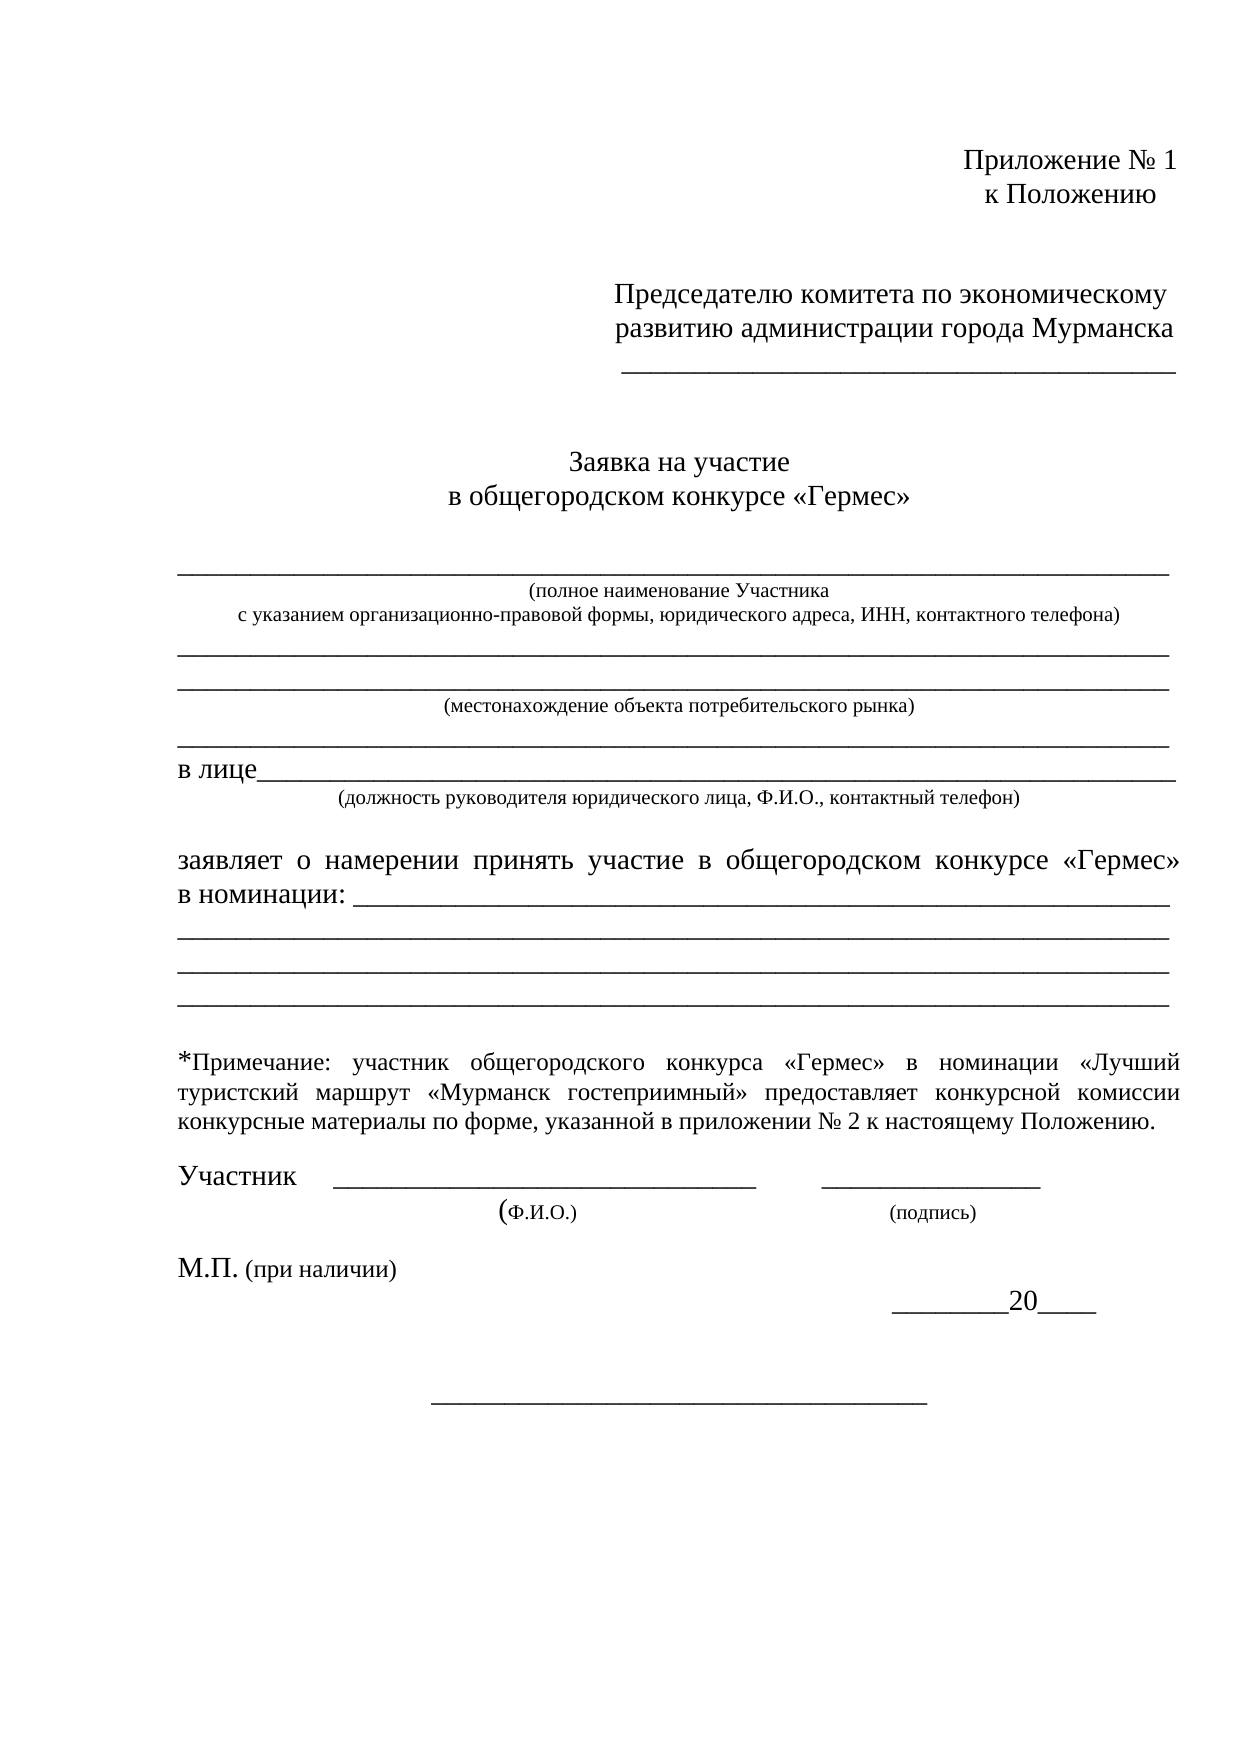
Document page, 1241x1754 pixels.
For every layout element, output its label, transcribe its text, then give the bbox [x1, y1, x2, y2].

text М.П. (при наличии) [177, 1250, 1181, 1283]
text (полное наименование Участника [177, 578, 1181, 602]
text ____________________________________________________________________ [177, 717, 1181, 751]
text (местонахождение объекта потребительского рынка) [177, 693, 1181, 717]
text ____________________________________________________________________ [177, 660, 1181, 693]
text Заявка на участие [177, 444, 1181, 478]
text развитию администрации города Мурманска [177, 310, 1181, 343]
text (должность руководителя юридического лица, Ф.И.О., контактный телефон) [177, 784, 1181, 809]
text ______________________________________ [177, 343, 1181, 377]
text Приложение № 1 [177, 142, 1181, 176]
text Участник _____________________________ _______________ [177, 1158, 1181, 1192]
text ____________________________________________________________________ [177, 626, 1181, 660]
text ____________________________________________________________________ [177, 943, 1181, 976]
text в лице_______________________________________________________________ [177, 751, 1181, 784]
text ____________________________________________________________________ [177, 909, 1181, 943]
text (Ф.И.О.) (подпись) [177, 1192, 1181, 1226]
text с указанием организационно-правовой формы, юридического адреса, ИНН, контактного телефона) [177, 602, 1181, 626]
text *Примечание: участник общегородского конкурса «Гермес» в номинации «Лучший туристский маршрут «Мурманск гостеприимный» предоставляет конкурсной комиссии конкурсные материалы по форме, указанной в приложении № 2 к настоящему Положению. [177, 1043, 1181, 1134]
text к Положению [177, 176, 1181, 209]
text ____________________________________________________________________ [177, 545, 1181, 578]
text заявляет о намерении принять участие в общегородском конкурсе «Гермес» в номинации: ________________________________________________________ [177, 842, 1181, 909]
text ____________________________________________________________________ [177, 976, 1181, 1010]
text Председателю комитета по экономическому [177, 276, 1181, 310]
text ________20____ [177, 1283, 1181, 1317]
text __________________________________ [177, 1374, 1181, 1408]
text в общегородском конкурсе «Гермес» [177, 478, 1181, 511]
